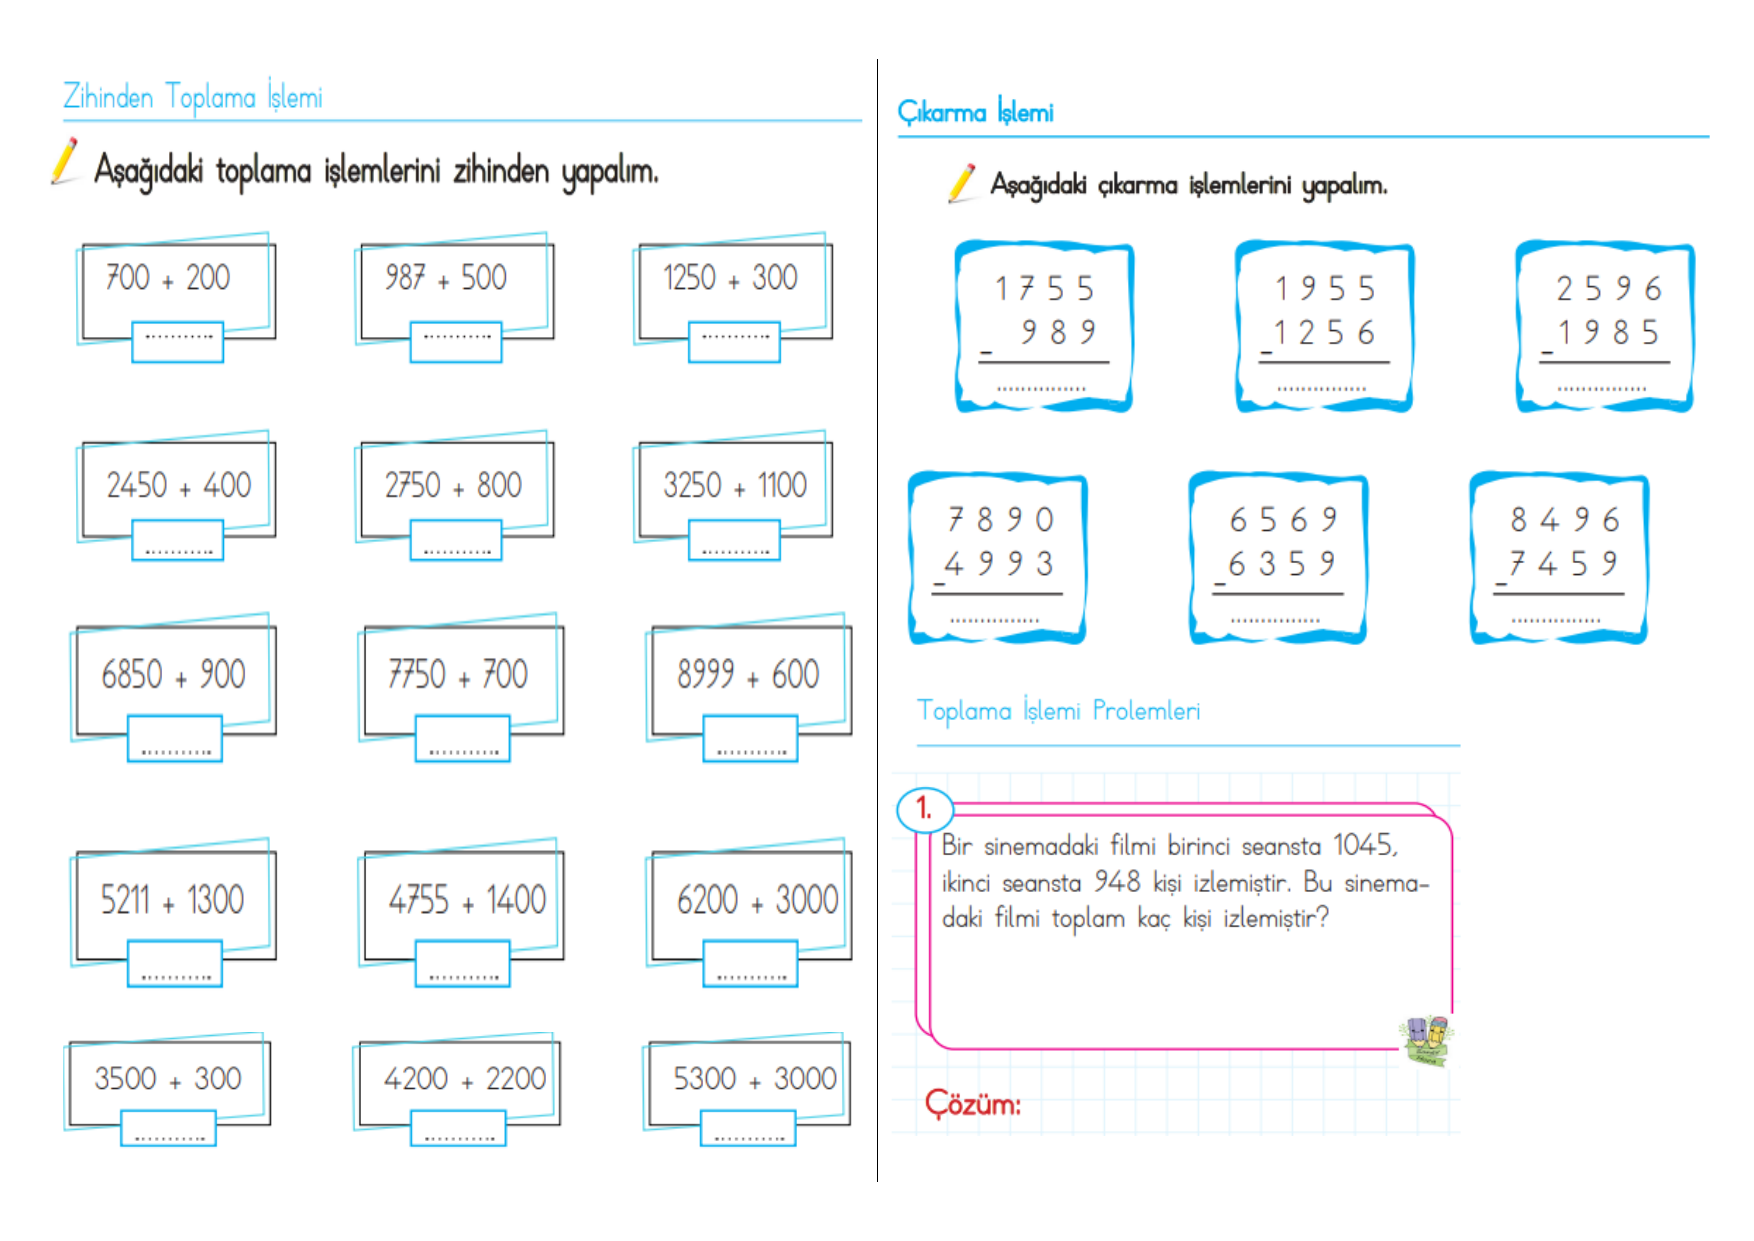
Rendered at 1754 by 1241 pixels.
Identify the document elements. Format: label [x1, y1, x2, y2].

picture [60, 606, 863, 1004]
picture [44, 59, 863, 578]
picture [63, 1032, 863, 1150]
picture [891, 460, 1658, 656]
picture [891, 87, 1710, 432]
picture [891, 683, 1640, 1136]
